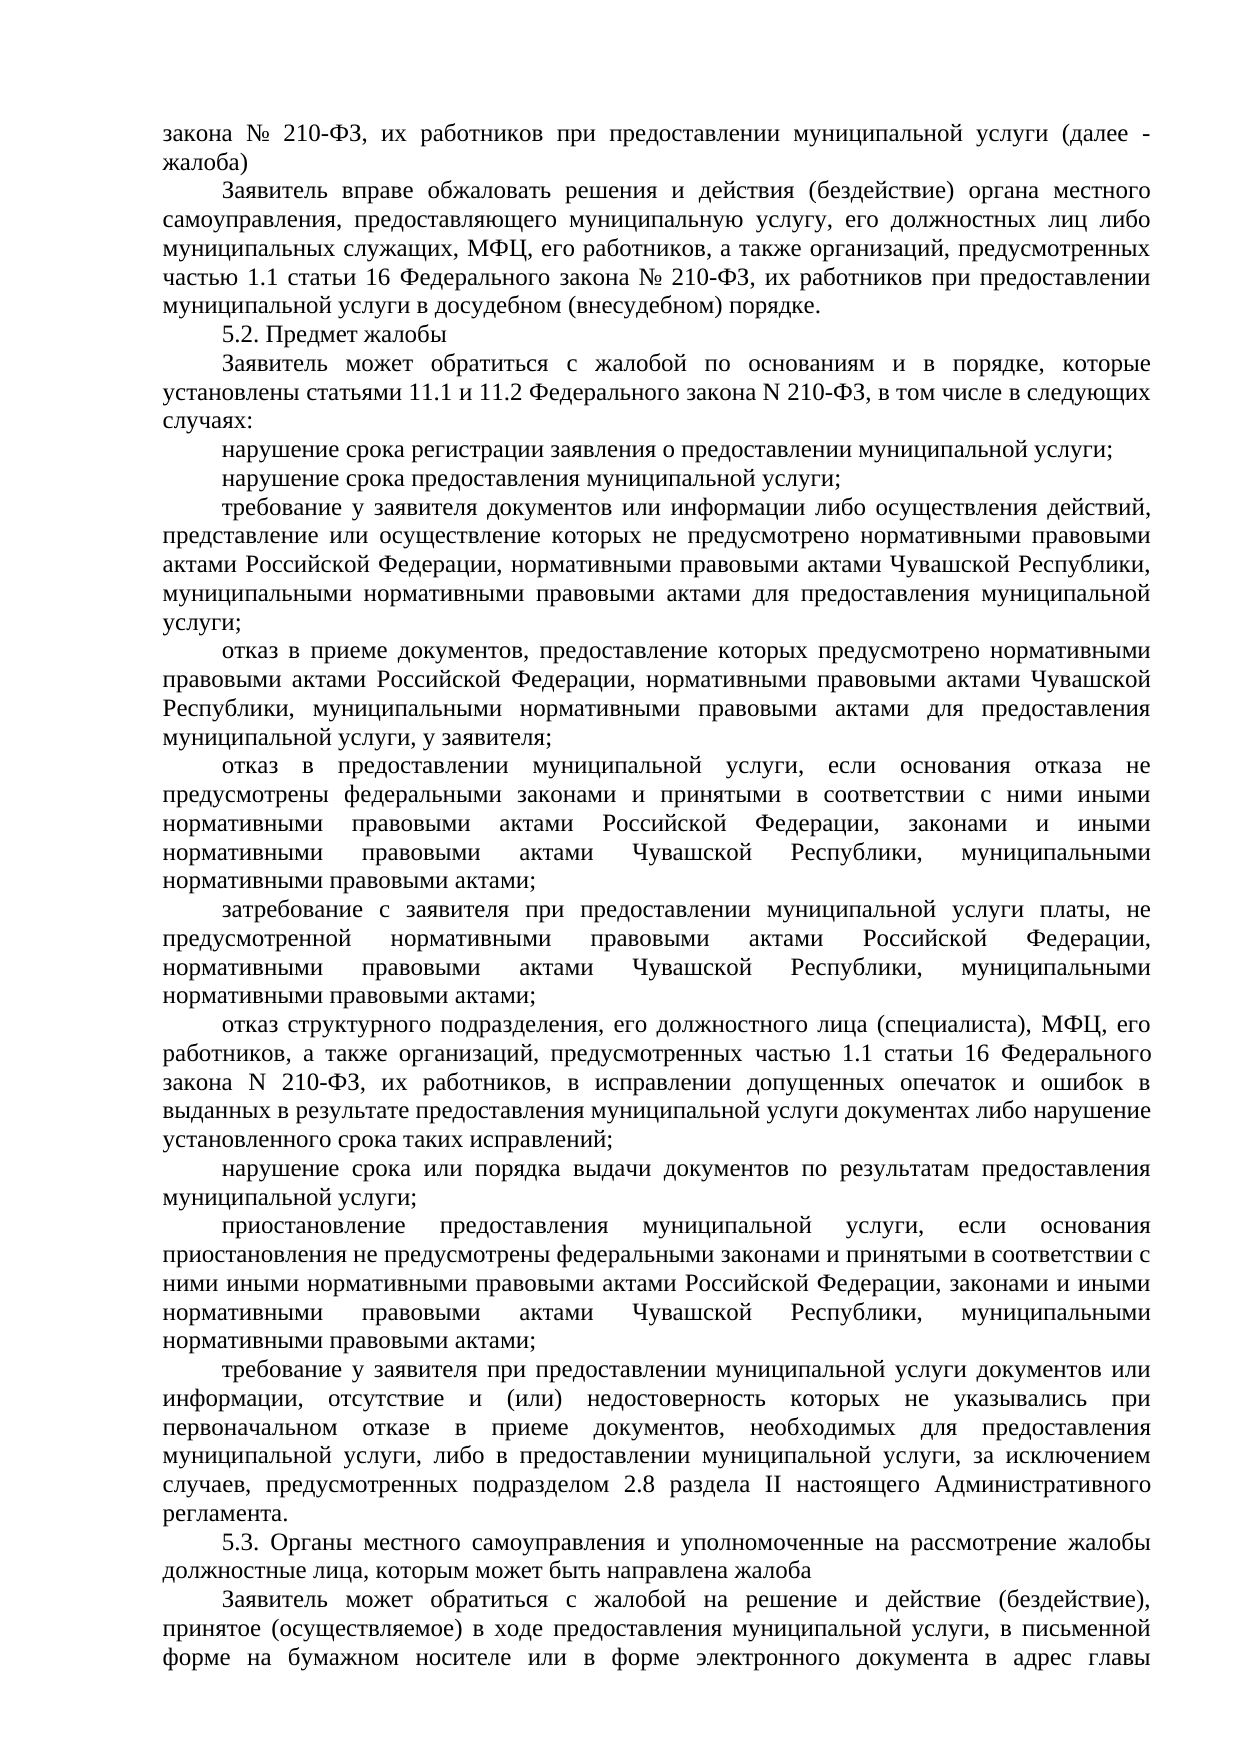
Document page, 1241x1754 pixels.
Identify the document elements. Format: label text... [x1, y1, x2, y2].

text приостановление предоставления муниципальной услуги, если основания приостановления не предусмотрены федеральными законами и принятыми в соответствии с ними иными нормативными правовыми актами Российской Федерации, законами и иными нормативными правовыми актами Чувашской Республики, муниципальными нормативными правовыми актами; [162, 1211, 1152, 1354]
text требование у заявителя при предоставлении муниципальной услуги документов или информации, отсутствие и (или) недостоверность которых не указывались при первоначальном отказе в приеме документов, необходимых для предоставления муниципальной услуги, либо в предоставлении муниципальной услуги, за исключением случаев, предусмотренных подразделом 2.8 раздела II настоящего Административного регламента. [162, 1354, 1152, 1527]
text затребование с заявителя при предоставлении муниципальной услуги платы, не предусмотренной нормативными правовыми актами Российской Федерации, нормативными правовыми актами Чувашской Республики, муниципальными нормативными правовыми актами; [162, 894, 1152, 1009]
text Заявитель вправе обжаловать решения и действия (бездействие) органа местного самоуправления, предоставляющего муниципальную услугу, его должностных лиц либо муниципальных служащих, МФЦ, его работников, а также организаций, предусмотренных частью 1.1 статьи 16 Федерального закона № 210-ФЗ, их работников при предоставлении муниципальной услуги в досудебном (внесудебном) порядке. [162, 176, 1152, 319]
text отказ структурного подразделения, его должностного лица (специалиста), МФЦ, его работников, а также организаций, предусмотренных частью 1.1 статьи 16 Федерального закона N 210-ФЗ, их работников, в исправлении допущенных опечаток и ошибок в выданных в результате предоставления муниципальной услуги документах либо нарушение установленного срока таких исправлений; [162, 1009, 1152, 1153]
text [162, 118, 1152, 176]
text нарушение срока или порядка выдачи документов по результатам предоставления муниципальной услуги; [162, 1153, 1152, 1211]
text 5.2. Предмет жалобы [162, 319, 1152, 348]
text нарушение срока предоставления муниципальной услуги; [162, 463, 1152, 492]
text 5.3. Органы местного самоуправления и уполномоченные на рассмотрение жалобы должностные лица, которым может быть направлена жалоба [162, 1527, 1152, 1584]
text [162, 1584, 1152, 1671]
text отказ в предоставлении муниципальной услуги, если основания отказа не предусмотрены федеральными законами и принятыми в соответствии с ними иными нормативными правовыми актами Российской Федерации, законами и иными нормативными правовыми актами Чувашской Республики, муниципальными нормативными правовыми актами; [162, 751, 1152, 894]
text нарушение срока регистрации заявления о предоставлении муниципальной услуги; [162, 434, 1152, 463]
text требование у заявителя документов или информации либо осуществления действий, представление или осуществление которых не предусмотрено нормативными правовыми актами Российской Федерации, нормативными правовыми актами Чувашской Республики, муниципальными нормативными правовыми актами для предоставления муниципальной услуги; [162, 492, 1152, 636]
text отказ в приеме документов, предоставление которых предусмотрено нормативными правовыми актами Российской Федерации, нормативными правовыми актами Чувашской Республики, муниципальными нормативными правовыми актами для предоставления муниципальной услуги, у заявителя; [162, 636, 1152, 751]
text Заявитель может обратиться с жалобой по основаниям и в порядке, которые установлены статьями 11.1 и 11.2 Федерального закона N 210-ФЗ, в том числе в следующих случаях: [162, 348, 1152, 434]
